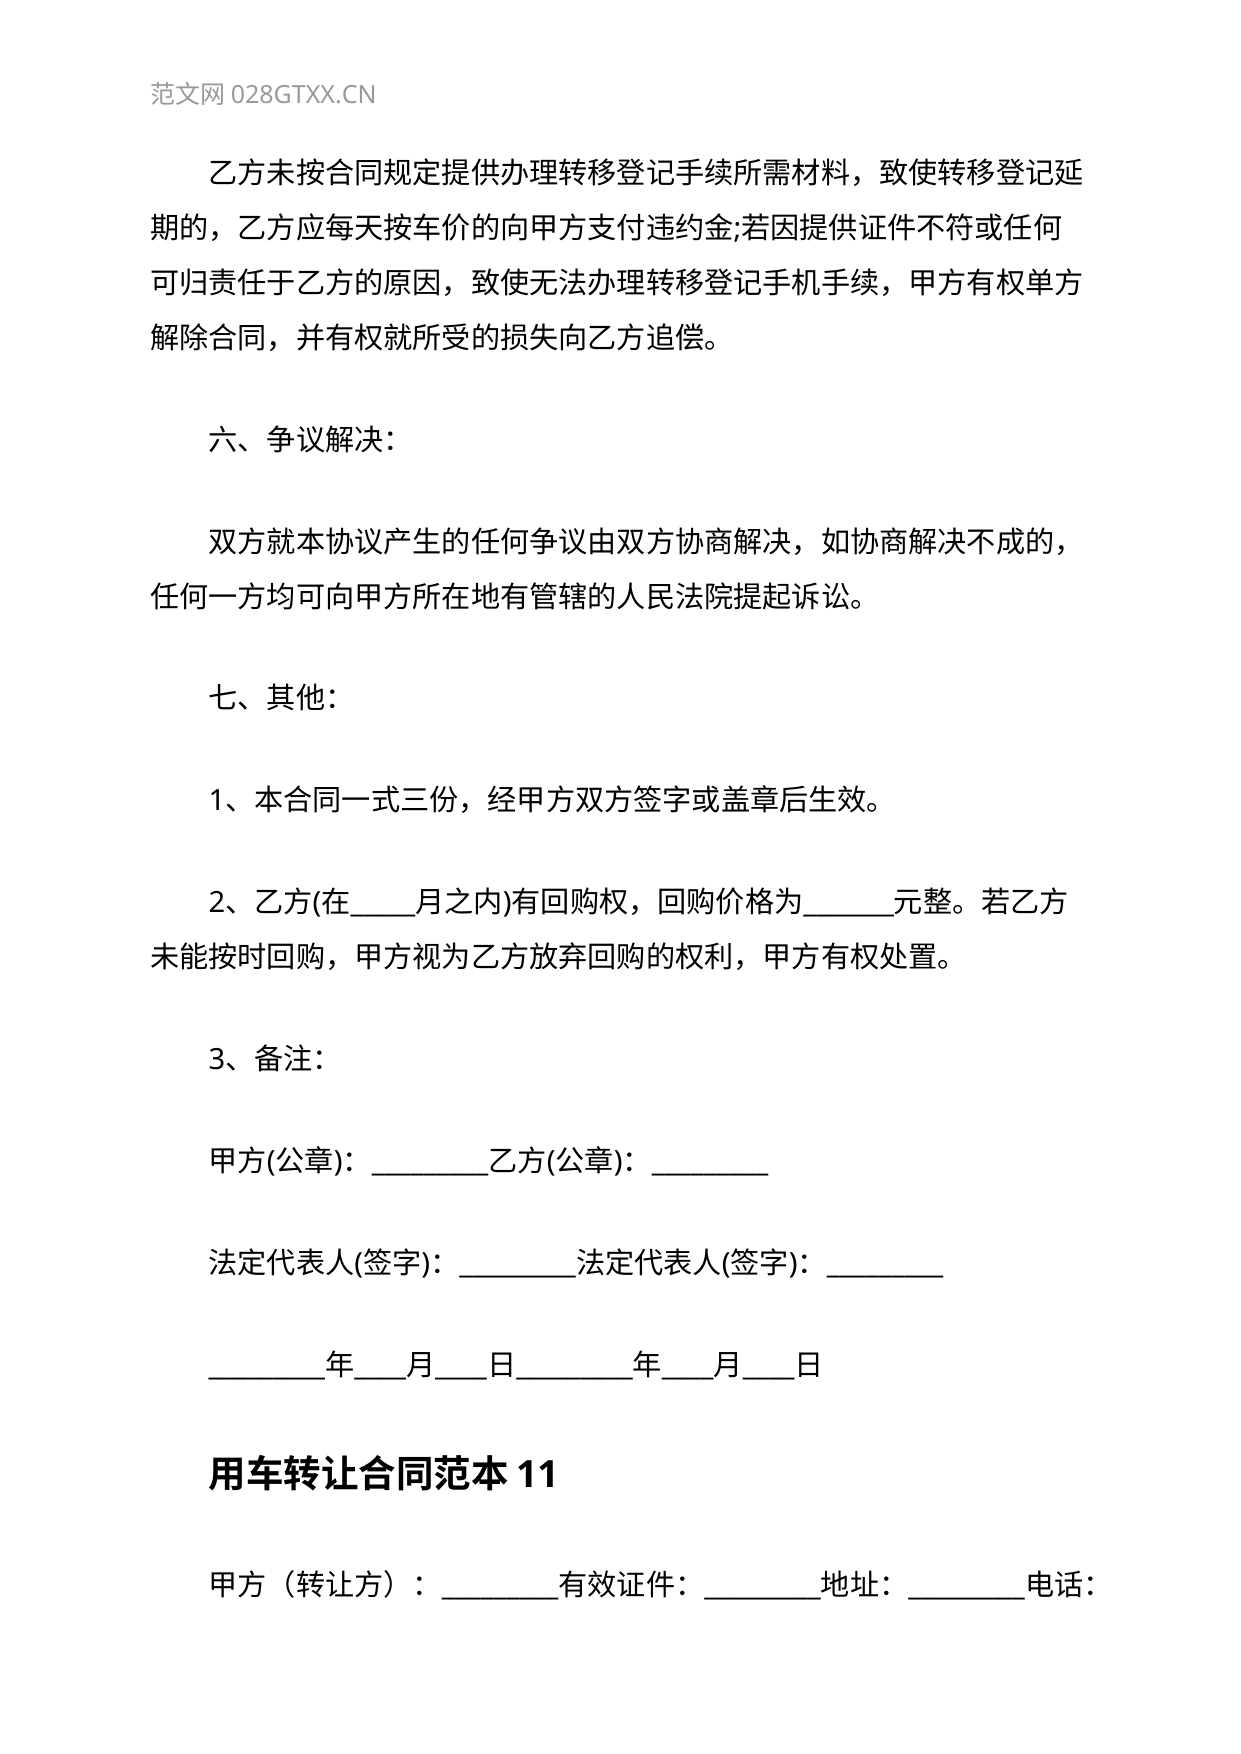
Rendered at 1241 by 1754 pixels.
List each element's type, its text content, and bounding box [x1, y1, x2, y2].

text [150, 1561, 1090, 1603]
text 七、其他： [150, 675, 1090, 717]
text 3、备注： [150, 1036, 1090, 1078]
text 1、本合同一式三份，经甲方双方签字或盖章后生效。 [150, 777, 1090, 819]
text 双方就本协议产生的任何争议由双方协商解决，如协商解决不成的，任何一方均可向甲方所在地有管辖的人民法院提起诉讼。 [150, 518, 1090, 616]
text 六、争议解决： [150, 417, 1090, 459]
text 乙方未按合同规定提供办理转移登记手续所需材料，致使转移登记延期的，乙方应每天按车价的向甲方支付违约金;若因提供证件不符或任何可归责任于乙方的原因，致使无法办理转移登记手机手续，甲方有权单方解除合同，并有权就所受的损失向乙方追偿。 [150, 150, 1090, 357]
text 2、乙方(在_____月之内)有回购权，回购价格为_______元整。若乙方未能按时回购，甲方视为乙方放弃回购的权利，甲方有权处置。 [150, 879, 1090, 976]
text 用车转让合同范本11 [150, 1443, 1090, 1498]
text 法定代表人(签字)：_________法定代表人(签字)：_________ [150, 1239, 1090, 1282]
text 甲方(公章)：_________乙方(公章)：_________ [150, 1137, 1090, 1180]
text _________年____月____日_________年____月____日 [150, 1341, 1090, 1384]
